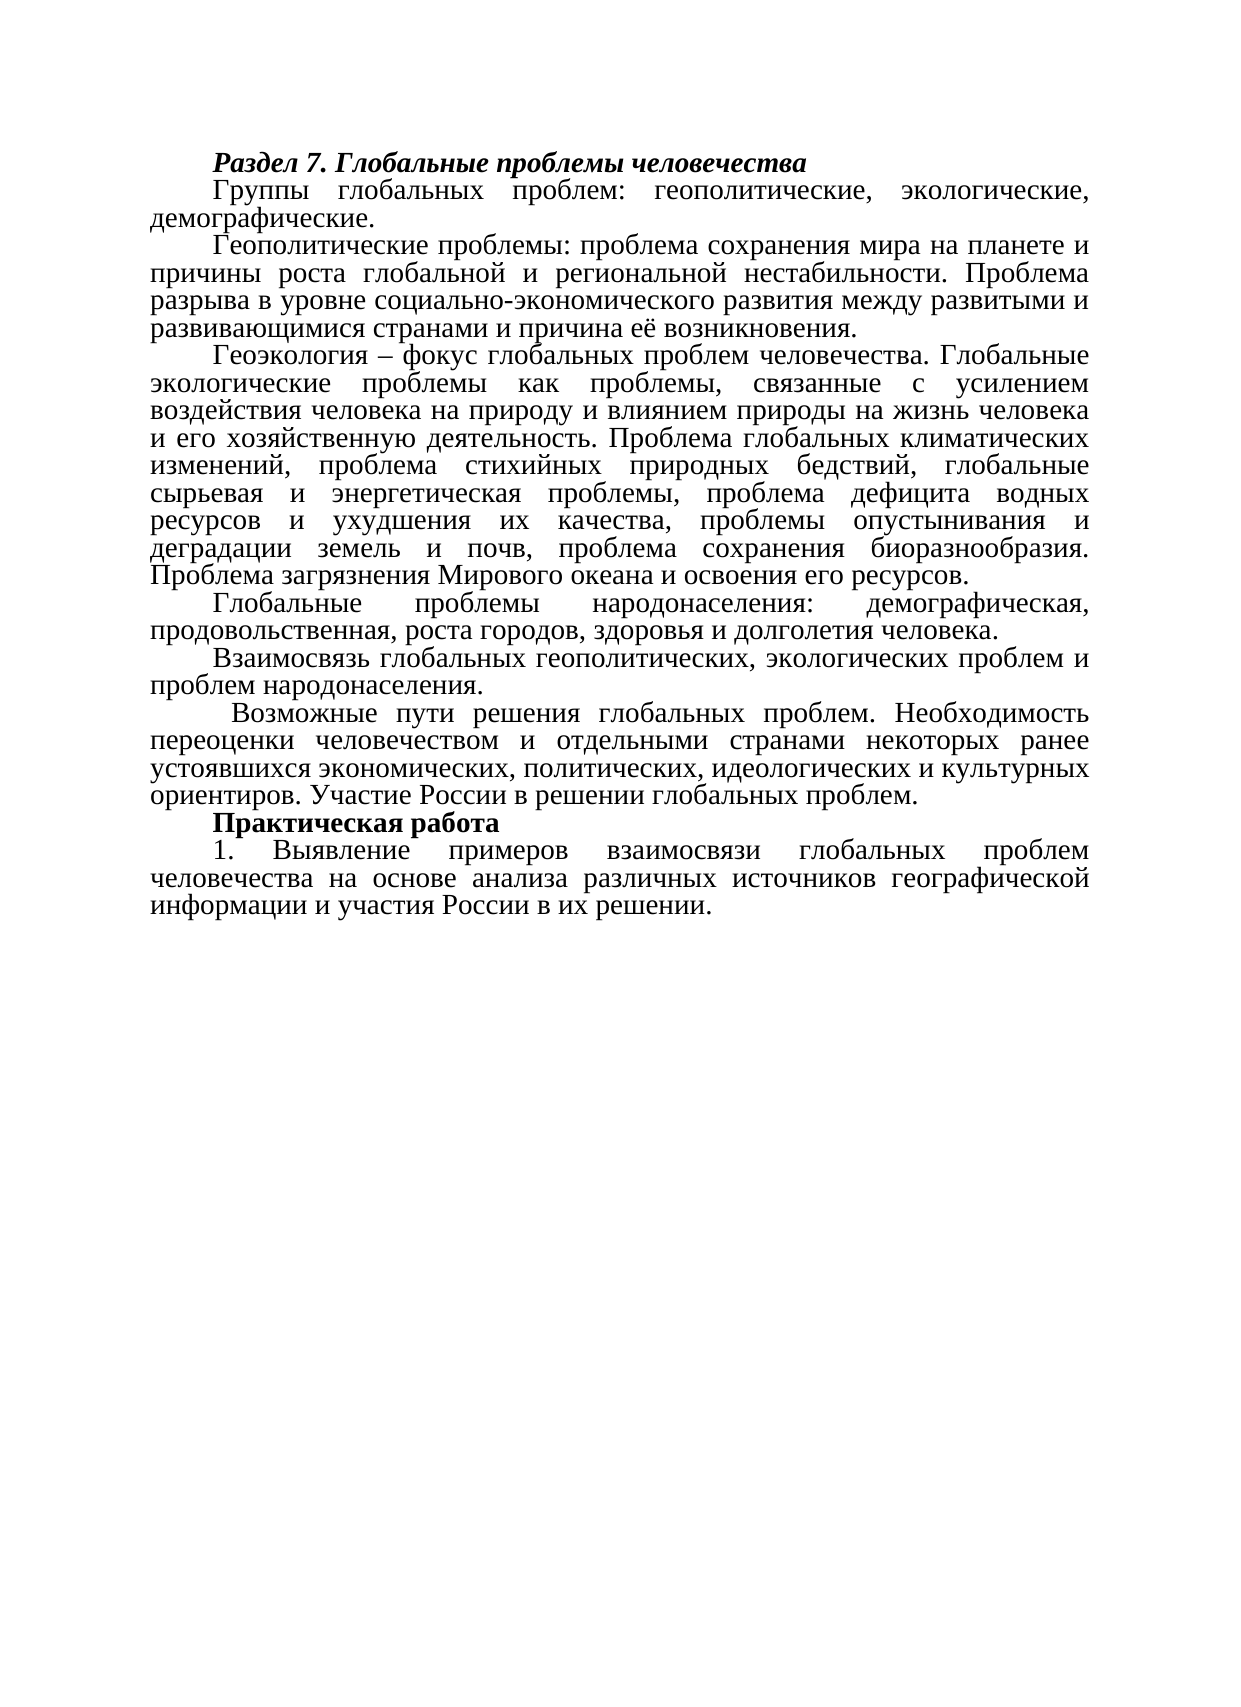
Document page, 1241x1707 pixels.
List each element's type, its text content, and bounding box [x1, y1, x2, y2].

text Возможные пути решения глобальных проблем. Необходимость переоценки человечеством и отдельными странами некоторых ранее устоявшихся экономических, политических, идеологических и культурных ориентиров. Участие России в решении глобальных проблем. [150, 700, 1090, 810]
text Раздел 7. Глобальные проблемы человечества [150, 150, 1090, 177]
text Геополитические проблемы: проблема сохранения мира на планете и причины роста глобальной и региональной нестабильности. Проблема разрыва в уровне социально-экономического развития между развитыми и развивающимися странами и причина её возникновения. [150, 232, 1090, 342]
text 1. Выявление примеров взаимосвязи глобальных проблем человечества на основе анализа различных источников географической информации и участия России в их решении. [150, 837, 1090, 920]
text Геоэкология – фокус глобальных проблем человечества. Глобальные экологические проблемы как проблемы, связанные с усилением воздействия человека на природу и влиянием природы на жизнь человека и его хозяйственную деятельность. Проблема глобальных климатических изменений, проблема стихийных природных бедствий, глобальные сырьевая и энергетическая проблемы, проблема дефицита водных ресурсов и ухудшения их качества, проблемы опустынивания и деградации земель и почв, проблема сохранения биоразнообразия. Проблема загрязнения Мирового океана и освоения его ресурсов. [150, 342, 1090, 590]
text Практическая работа [150, 810, 1090, 837]
text Взаимосвязь глобальных геополитических, экологических проблем и проблем народонаселения. [150, 645, 1090, 700]
text Группы глобальных проблем: геополитические, экологические, демографические. [150, 177, 1090, 232]
text Глобальные проблемы народонаселения: демографическая, продовольственная, роста городов, здоровья и долголетия человека. [150, 590, 1090, 645]
